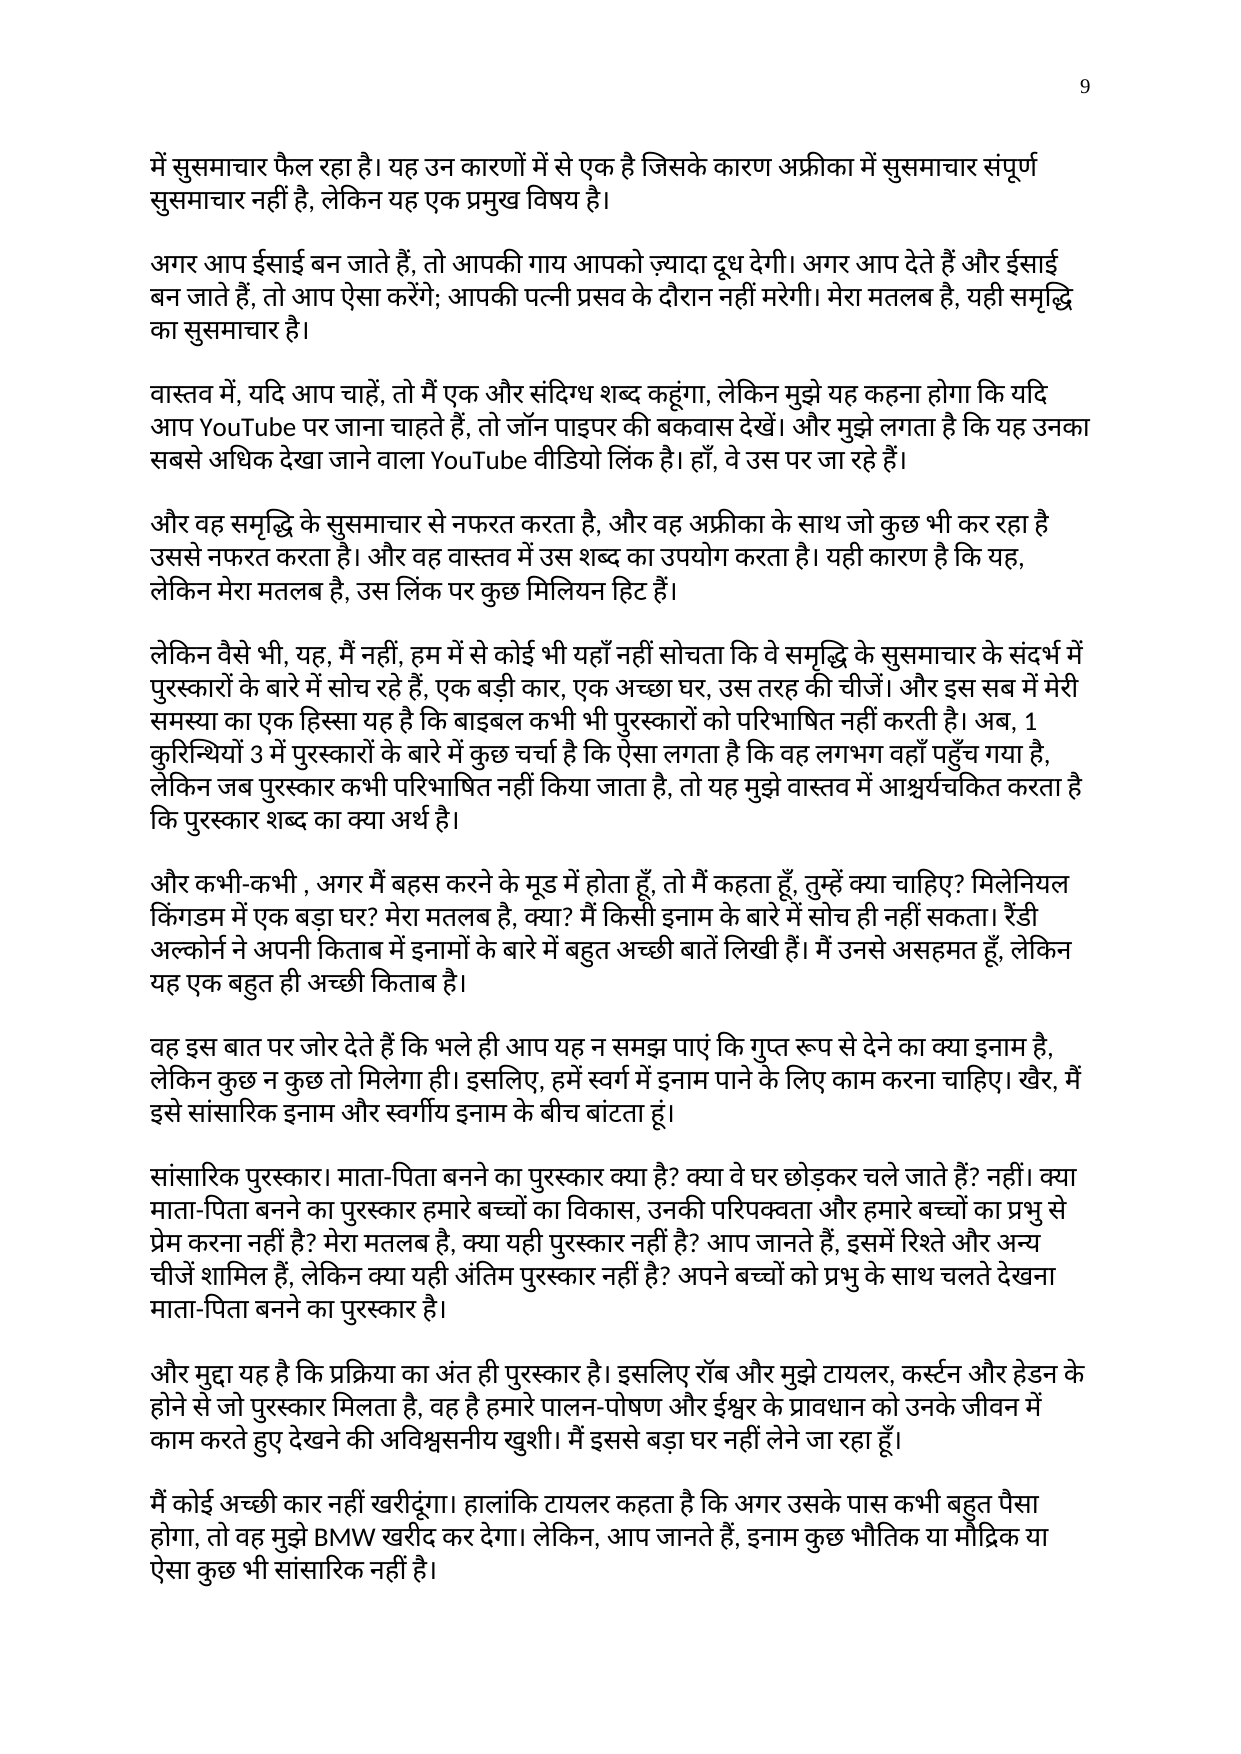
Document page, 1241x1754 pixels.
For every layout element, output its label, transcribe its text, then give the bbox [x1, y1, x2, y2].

text और वह समृद्धि के सुसमाचार से नफरत करता है, और वह अफ्रीका के साथ जो कुछ भी कर रहा है उससे नफरत करता है। और वह वास्तव में उस शब्द का उपयोग करता है। यही कारण है कि यह, लेकिन मेरा मतलब है, उस लिंक पर कुछ मिलियन हिट हैं। [150, 508, 1090, 607]
text लेकिन वैसे भी, यह, मैं नहीं, हम में से कोई भी यहाँ नहीं सोचता कि वे समृद्धि के सुसमाचार के संदर्भ में पुरस्कारों के बारे में सोच रहे हैं, एक बड़ी कार, एक अच्छा घर, उस तरह की चीजें। और इस सब में मेरी समस्या का एक हिस्सा यह है कि बाइबल कभी भी पुरस्कारों को परिभाषित नहीं करती है। अब, 1 कुरिन्थियों 3 में पुरस्कारों के बारे में कुछ चर्चा है कि ऐसा लगता है कि वह लगभग वहाँ पहुँच गया है, लेकिन जब पुरस्कार कभी परिभाषित नहीं किया जाता है, तो यह मुझे वास्तव में आश्चर्यचकित करता है कि पुरस्कार शब्द का क्या अर्थ है। [150, 638, 1090, 836]
text अगर आप ईसाई बन जाते हैं, तो आपकी गाय आपको ज़्यादा दूध देगी। अगर आप देते हैं और ईसाई बन जाते हैं, तो आप ऐसा करेंगे; आपकी पत्नी प्रसव के दौरान नहीं मरेगी। मेरा मतलब है, यही समृद्धि का सुसमाचार है। [150, 247, 1090, 346]
text मैं कोई अच्छी कार नहीं खरीदूंगा। हालांकि टायलर कहता है कि अगर उसके पास कभी बहुत पैसा होगा, तो वह मुझे BMW खरीद कर देगा। लेकिन, आप जानते हैं, इनाम कुछ भौतिक या मौद्रिक या ऐसा कुछ भी सांसारिक नहीं है। [150, 1487, 1090, 1586]
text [150, 150, 1090, 216]
text वास्तव में, यदि आप चाहें, तो मैं एक और संदिग्ध शब्द कहूंगा, लेकिन मुझे यह कहना होगा कि यदि आप YouTube पर जाना चाहते हैं, तो जॉन पाइपर की बकवास देखें। और मुझे लगता है कि यह उनका सबसे अधिक देखा जाने वाला YouTube वीडियो लिंक है। हाँ, वे उस पर जा रहे हैं। [150, 377, 1090, 476]
text और कभी-कभी , अगर मैं बहस करने के मूड में होता हूँ, तो मैं कहता हूँ, तुम्हें क्या चाहिए? मिलेनियल किंगडम में एक बड़ा घर? मेरा मतलब है, क्या? मैं किसी इनाम के बारे में सोच ही नहीं सकता। रैंडी अल्कोर्न ने अपनी किताब में इनामों के बारे में बहुत अच्छी बातें लिखी हैं। मैं उनसे असहमत हूँ, लेकिन यह एक बहुत ही अच्छी किताब है। [150, 867, 1090, 999]
text वह इस बात पर जोर देते हैं कि भले ही आप यह न समझ पाएं कि गुप्त रूप से देने का क्या इनाम है, लेकिन कुछ न कुछ तो मिलेगा ही। इसलिए, हमें स्वर्ग में इनाम पाने के लिए काम करना चाहिए। खैर, मैं इसे सांसारिक इनाम और स्वर्गीय इनाम के बीच बांटता हूं। [150, 1030, 1090, 1129]
text और मुद्दा यह है कि प्रक्रिया का अंत ही पुरस्कार है। इसलिए रॉब और मुझे टायलर, कर्स्टन और हेडन के होने से जो पुरस्कार मिलता है, वह है हमारे पालन-पोषण और ईश्वर के प्रावधान को उनके जीवन में काम करते हुए देखने की अविश्वसनीय खुशी। मैं इससे बड़ा घर नहीं लेने जा रहा हूँ। [150, 1357, 1090, 1456]
text सांसारिक पुरस्कार। माता-पिता बनने का पुरस्कार क्या है? क्या वे घर छोड़कर चले जाते हैं? नहीं। क्या माता-पिता बनने का पुरस्कार हमारे बच्चों का विकास, उनकी परिपक्वता और हमारे बच्चों का प्रभु से प्रेम करना नहीं है? मेरा मतलब है, क्या यही पुरस्कार नहीं है? आप जानते हैं, इसमें रिश्ते और अन्य चीजें शामिल हैं, लेकिन क्या यही अंतिम पुरस्कार नहीं है? अपने बच्चों को प्रभु के साथ चलते देखना माता-पिता बनने का पुरस्कार है। [150, 1161, 1090, 1326]
